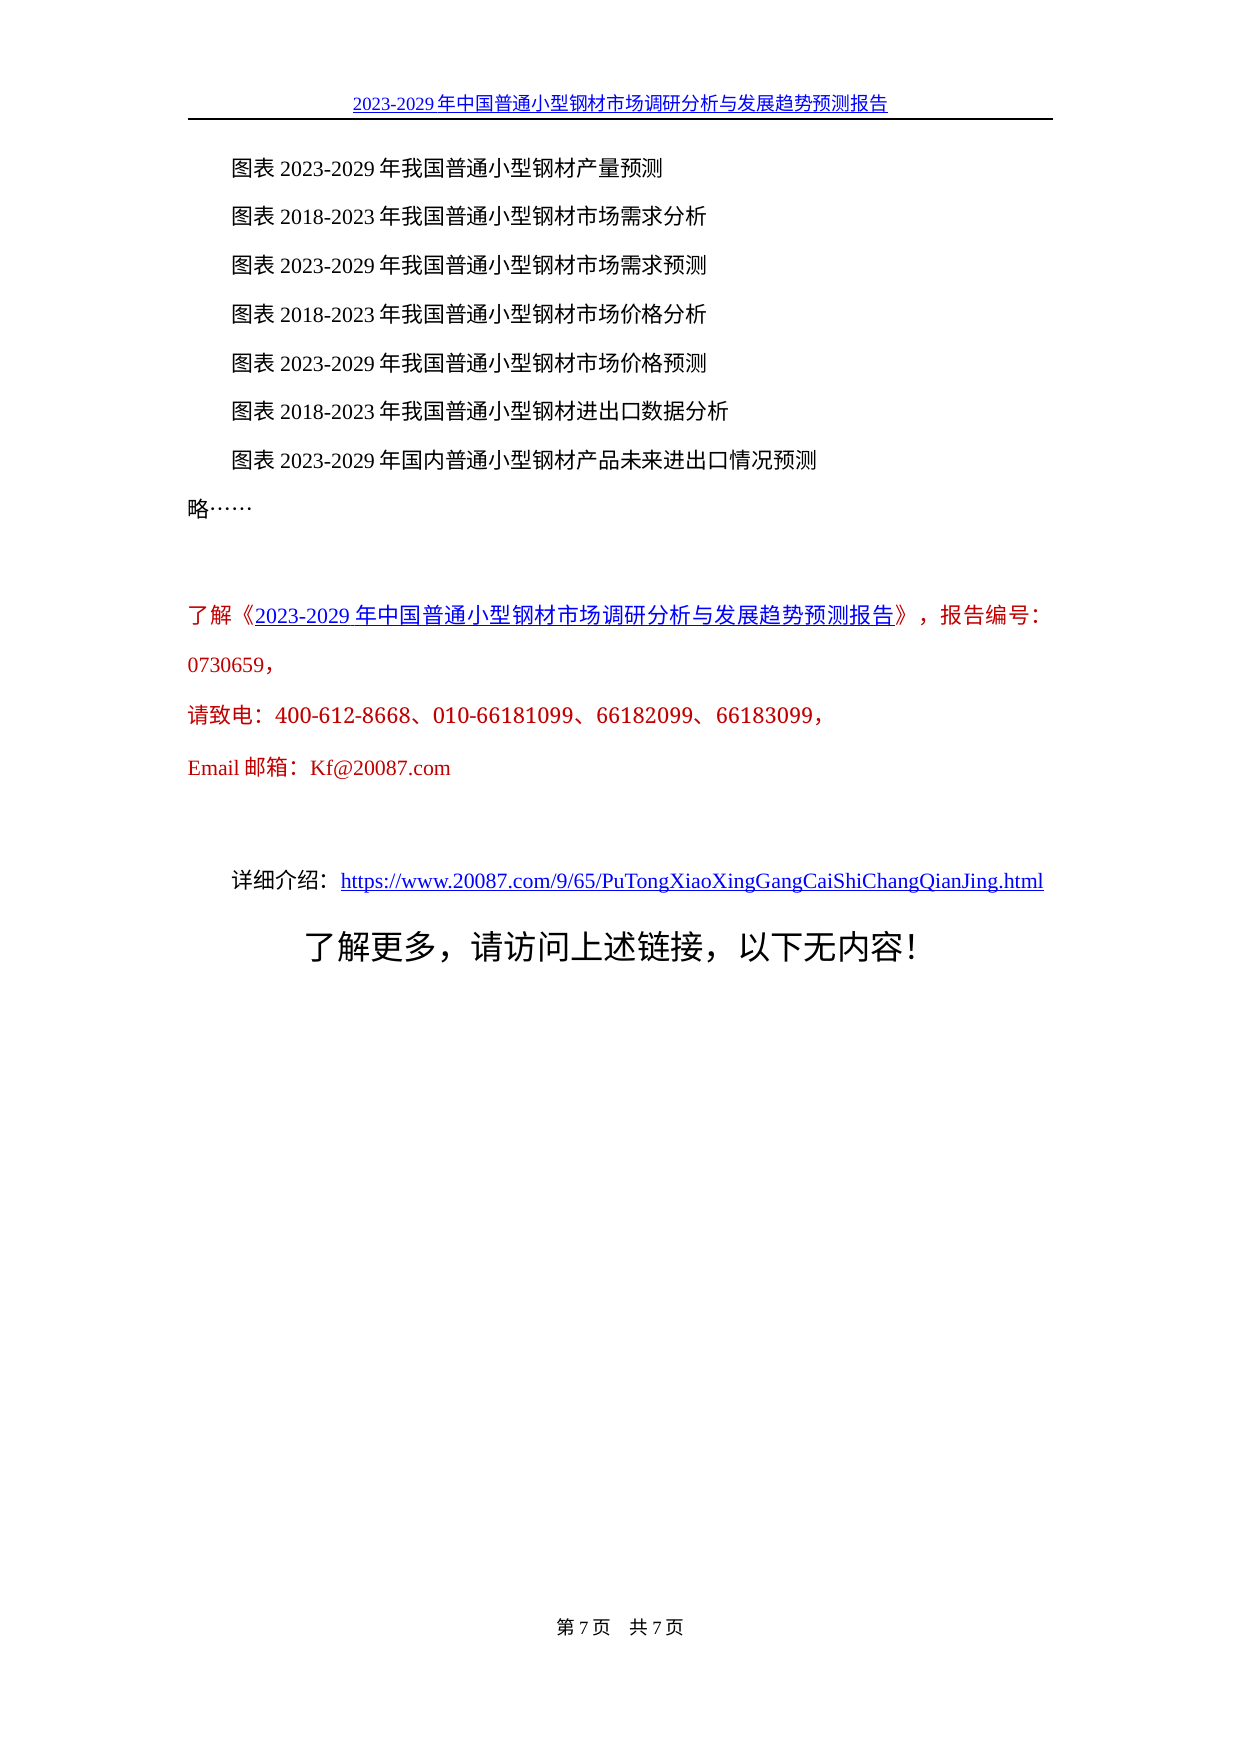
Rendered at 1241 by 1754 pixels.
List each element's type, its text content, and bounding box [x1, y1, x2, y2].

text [187, 150, 1053, 524]
text Email邮箱：Kf@20087.com [187, 750, 1053, 782]
text 了解《2023-2029年中国普通小型钢材市场调研分析与发展趋势预测报告》，报告编号：0730659， [187, 598, 1053, 679]
text 详细介绍：https://www.20087.com/9/65/PuTongXiaoXingGangCaiShiChangQianJing.html [187, 863, 1053, 895]
text 请致电：400-612-8668、010-66181099、66182099、66183099， [187, 698, 1053, 731]
title 了解更多，请访问上述链接，以下无内容！ [187, 913, 1053, 978]
